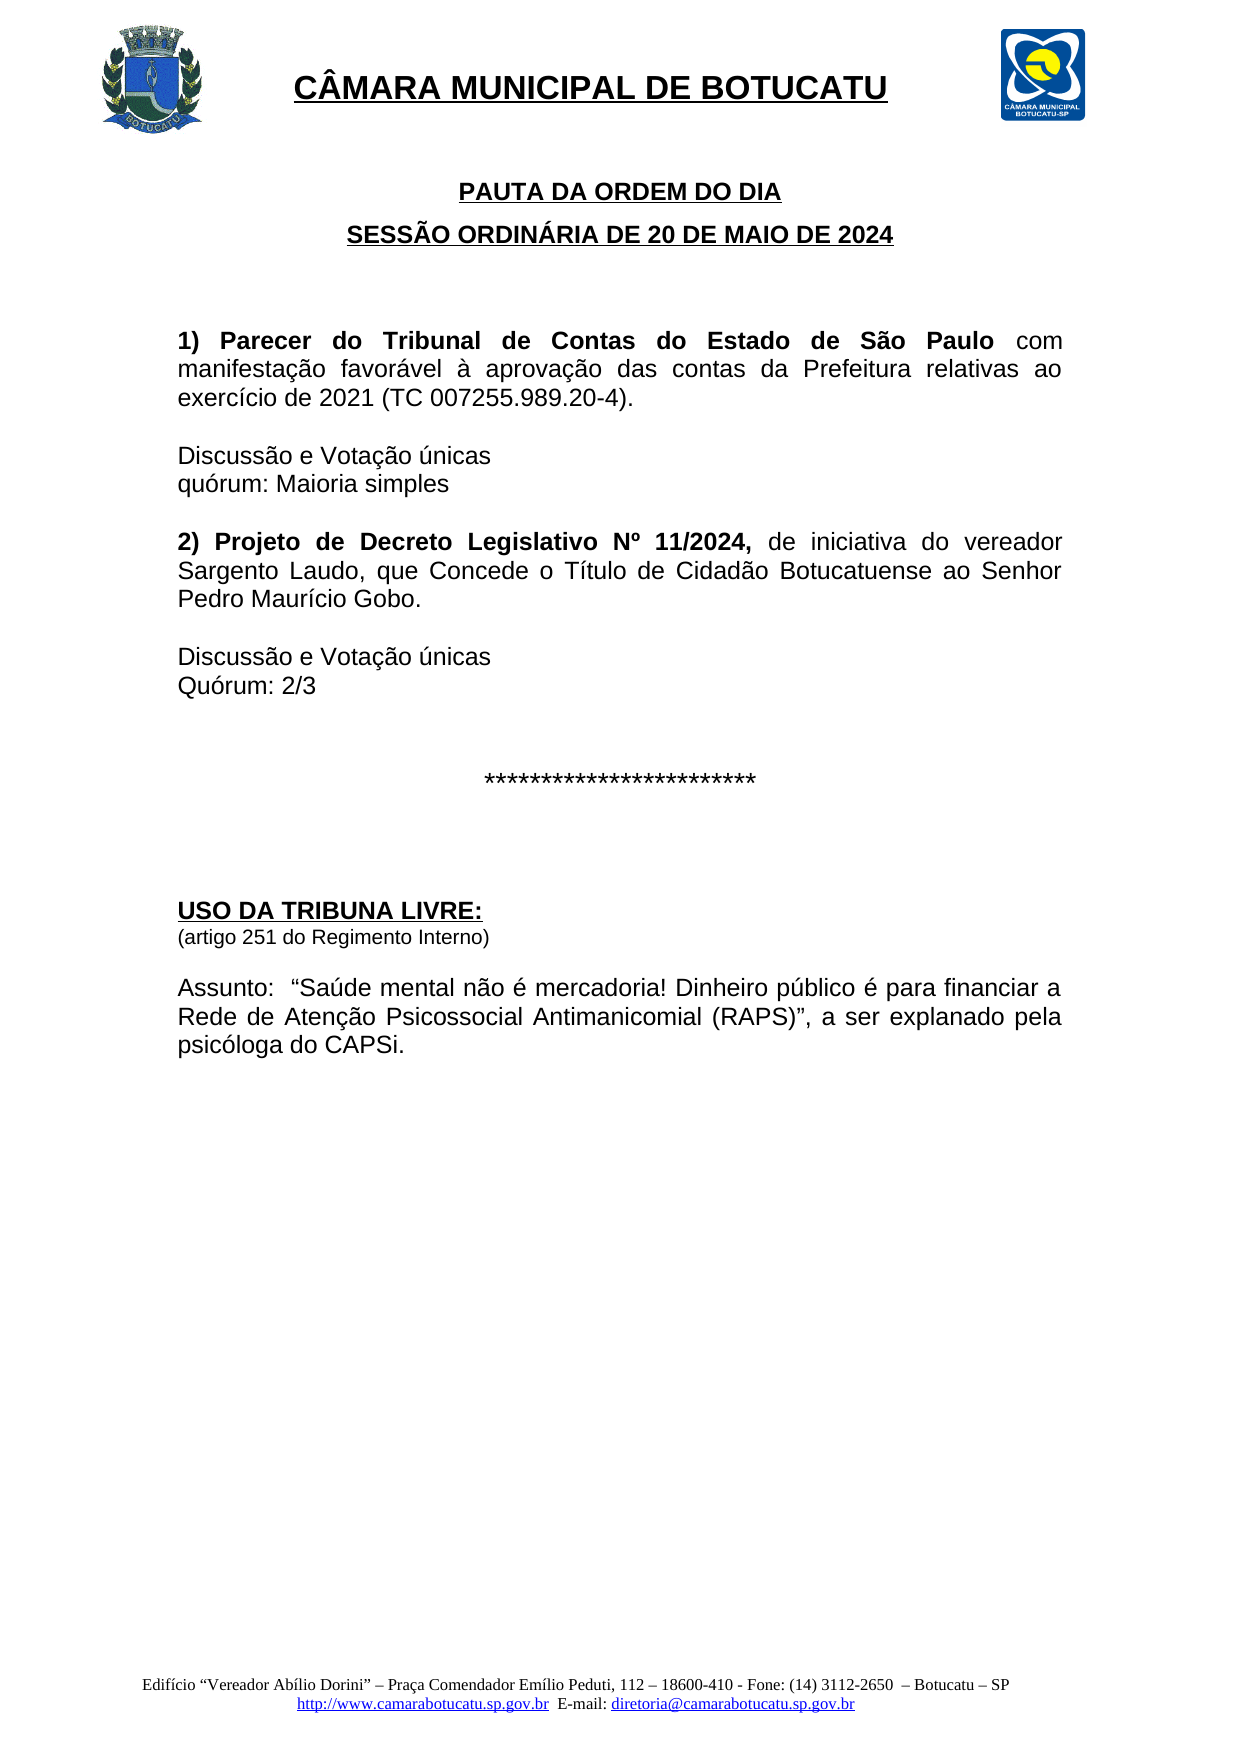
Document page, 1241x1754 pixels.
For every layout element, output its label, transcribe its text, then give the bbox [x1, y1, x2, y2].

title PAUTA DA ORDEM DO DIA [177, 177, 1063, 206]
text Discussão e Votação únicas [177, 642, 1063, 671]
text Assunto: “Saúde mental não é mercadoria! Dinheiro público é para financiar a Rede de Atenção Psicossocial Antimanicomial (RAPS)”, a ser explanado pela psicóloga do CAPSi. [177, 973, 1063, 1059]
text 1) Parecer do Tribunal de Contas do Estado de São Paulo com manifestação favorável à aprovação das contas da Prefeitura relativas ao exercício de 2021 (TC 007255.989.20-4). [177, 326, 1063, 412]
text quórum: Maioria simples [177, 469, 1063, 498]
text USO DA TRIBUNA LIVRE: [177, 896, 1063, 925]
text (artigo 251 do Regimento Interno) [177, 925, 1063, 949]
text 2) Projeto de Decreto Legislativo Nº 11/2024, de iniciativa do vereador Sargento Laudo, que Concede o Título de Cidadão Botucatuense ao Senhor Pedro Maurício Gobo. [177, 527, 1063, 613]
text ************************ [177, 767, 1063, 800]
text Discussão e Votação únicas [177, 441, 1063, 469]
title SESSÃO ORDINÁRIA DE 20 DE MAIO DE 2024 [177, 220, 1063, 249]
picture [1001, 29, 1088, 127]
picture [97, 19, 209, 141]
text Quórum: 2/3 [177, 671, 1063, 699]
